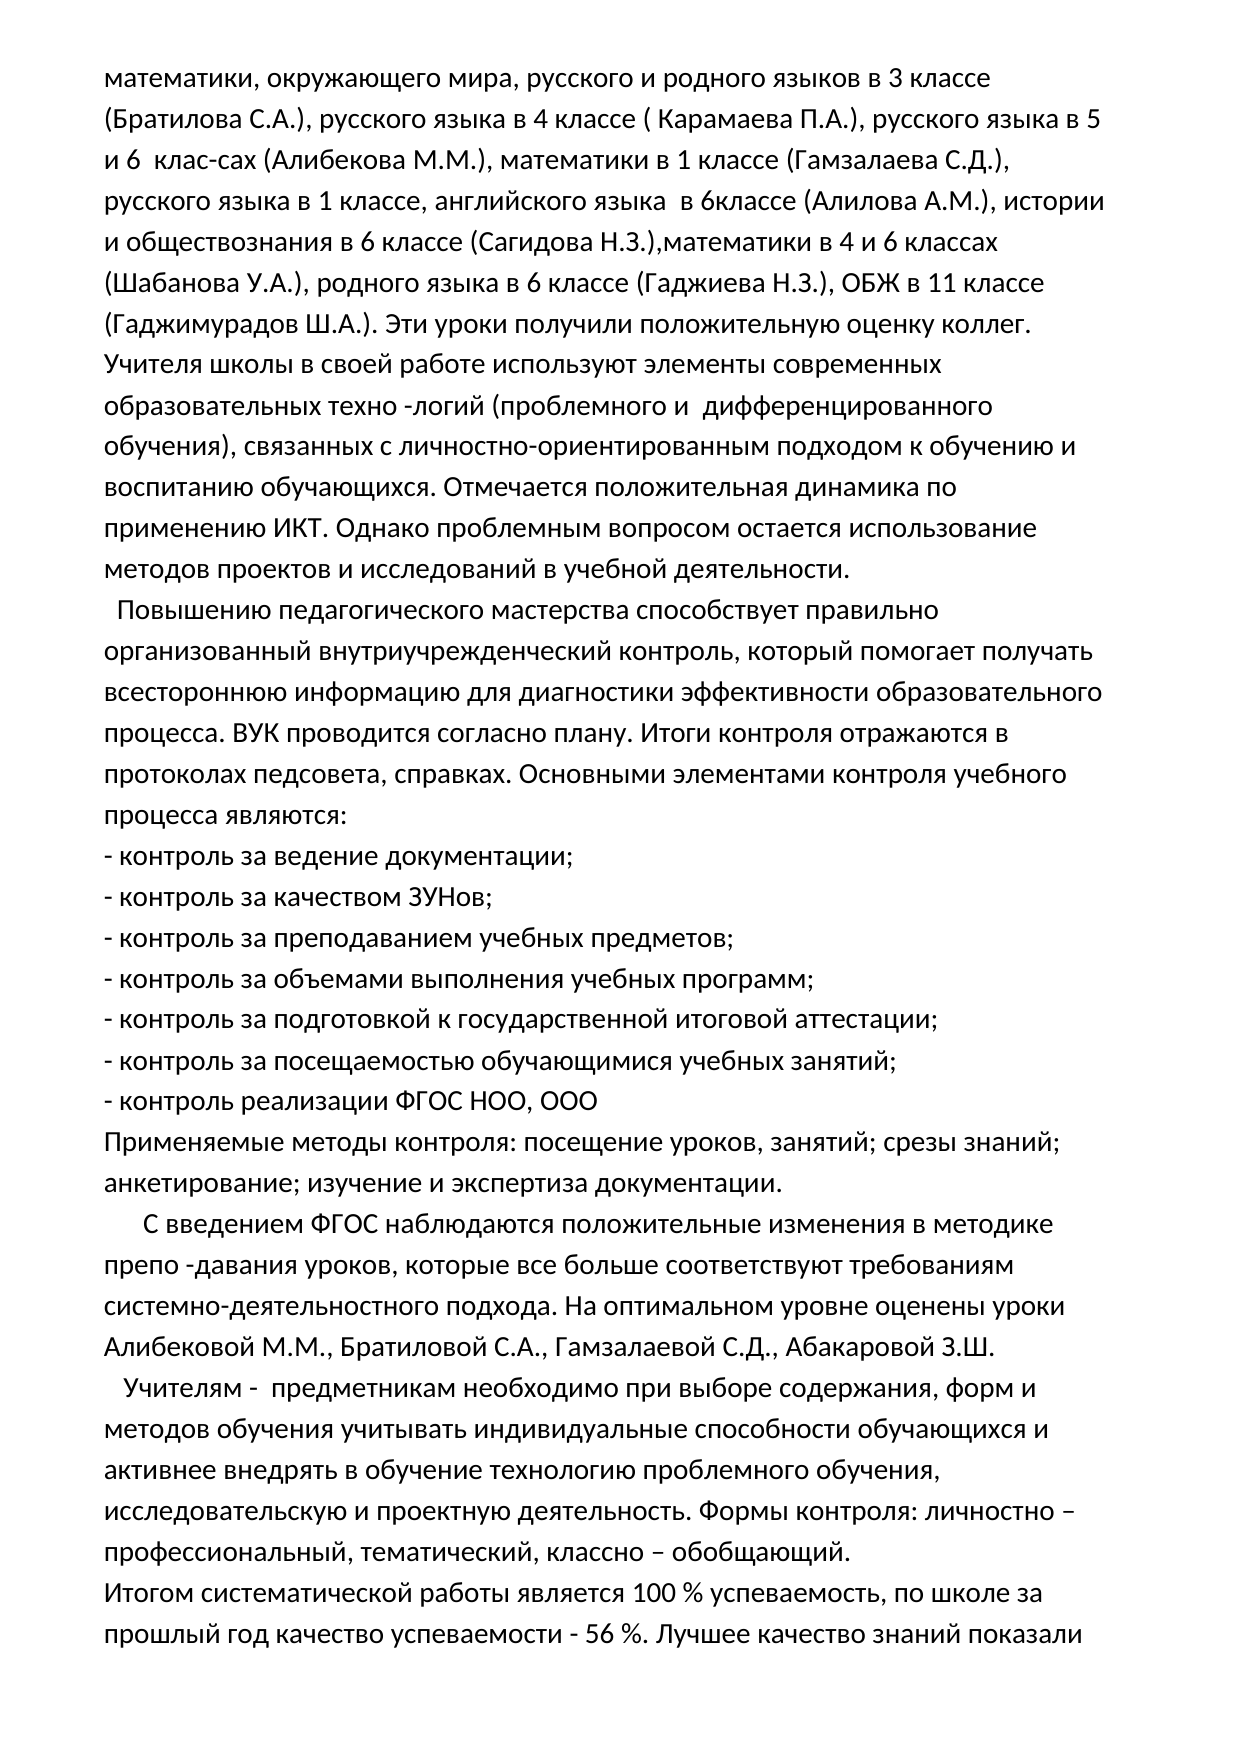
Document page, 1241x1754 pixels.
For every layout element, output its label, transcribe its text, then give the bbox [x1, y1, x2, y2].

text - контроль за посещаемостью обучающимися учебных занятий; [103, 1042, 1107, 1077]
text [103, 1574, 1107, 1650]
text - контроль за качеством ЗУНов; [103, 878, 1107, 913]
text Повышению педагогического мастерства способствует правильно организованный внутриучрежденческий контроль, который помогает получать всестороннюю информацию для диагностики эффективности образовательного процесса. ВУК проводится согласно плану. Итоги контроля отражаются в протоколах педсовета, справках. Основными элементами контроля учебного процесса являются: [103, 591, 1107, 832]
text С введением ФГОС наблюдаются положительные изменения в методике препо -давания уроков, которые все больше соответствуют требованиям системно-деятельностного подхода. На оптимальном уровне оценены уроки Алибековой М.М., Братиловой С.А., Гамзалаевой С.Д., Абакаровой З.Ш. [103, 1205, 1107, 1364]
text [103, 59, 1107, 586]
text Применяемые методы контроля: посещение уроков, занятий; срезы знаний; анкетирование; изучение и экспертиза документации. [103, 1123, 1107, 1200]
text - контроль за преподаванием учебных предметов; [103, 919, 1107, 954]
text - контроль реализации ФГОС НОО, ООО [103, 1082, 1107, 1118]
text - контроль за подготовкой к государственной итоговой аттестации; [103, 1001, 1107, 1036]
text - контроль за ведение документации; [103, 837, 1107, 872]
text Учителям - предметникам необходимо при выборе содержания, форм и методов обучения учитывать индивидуальные способности обучающихся и активнее внедрять в обучение технологию проблемного обучения, исследовательскую и проектную деятельность. Формы контроля: личностно – профессиональный, тематический, классно – обобщающий. [103, 1369, 1107, 1568]
text - контроль за объемами выполнения учебных программ; [103, 960, 1107, 995]
